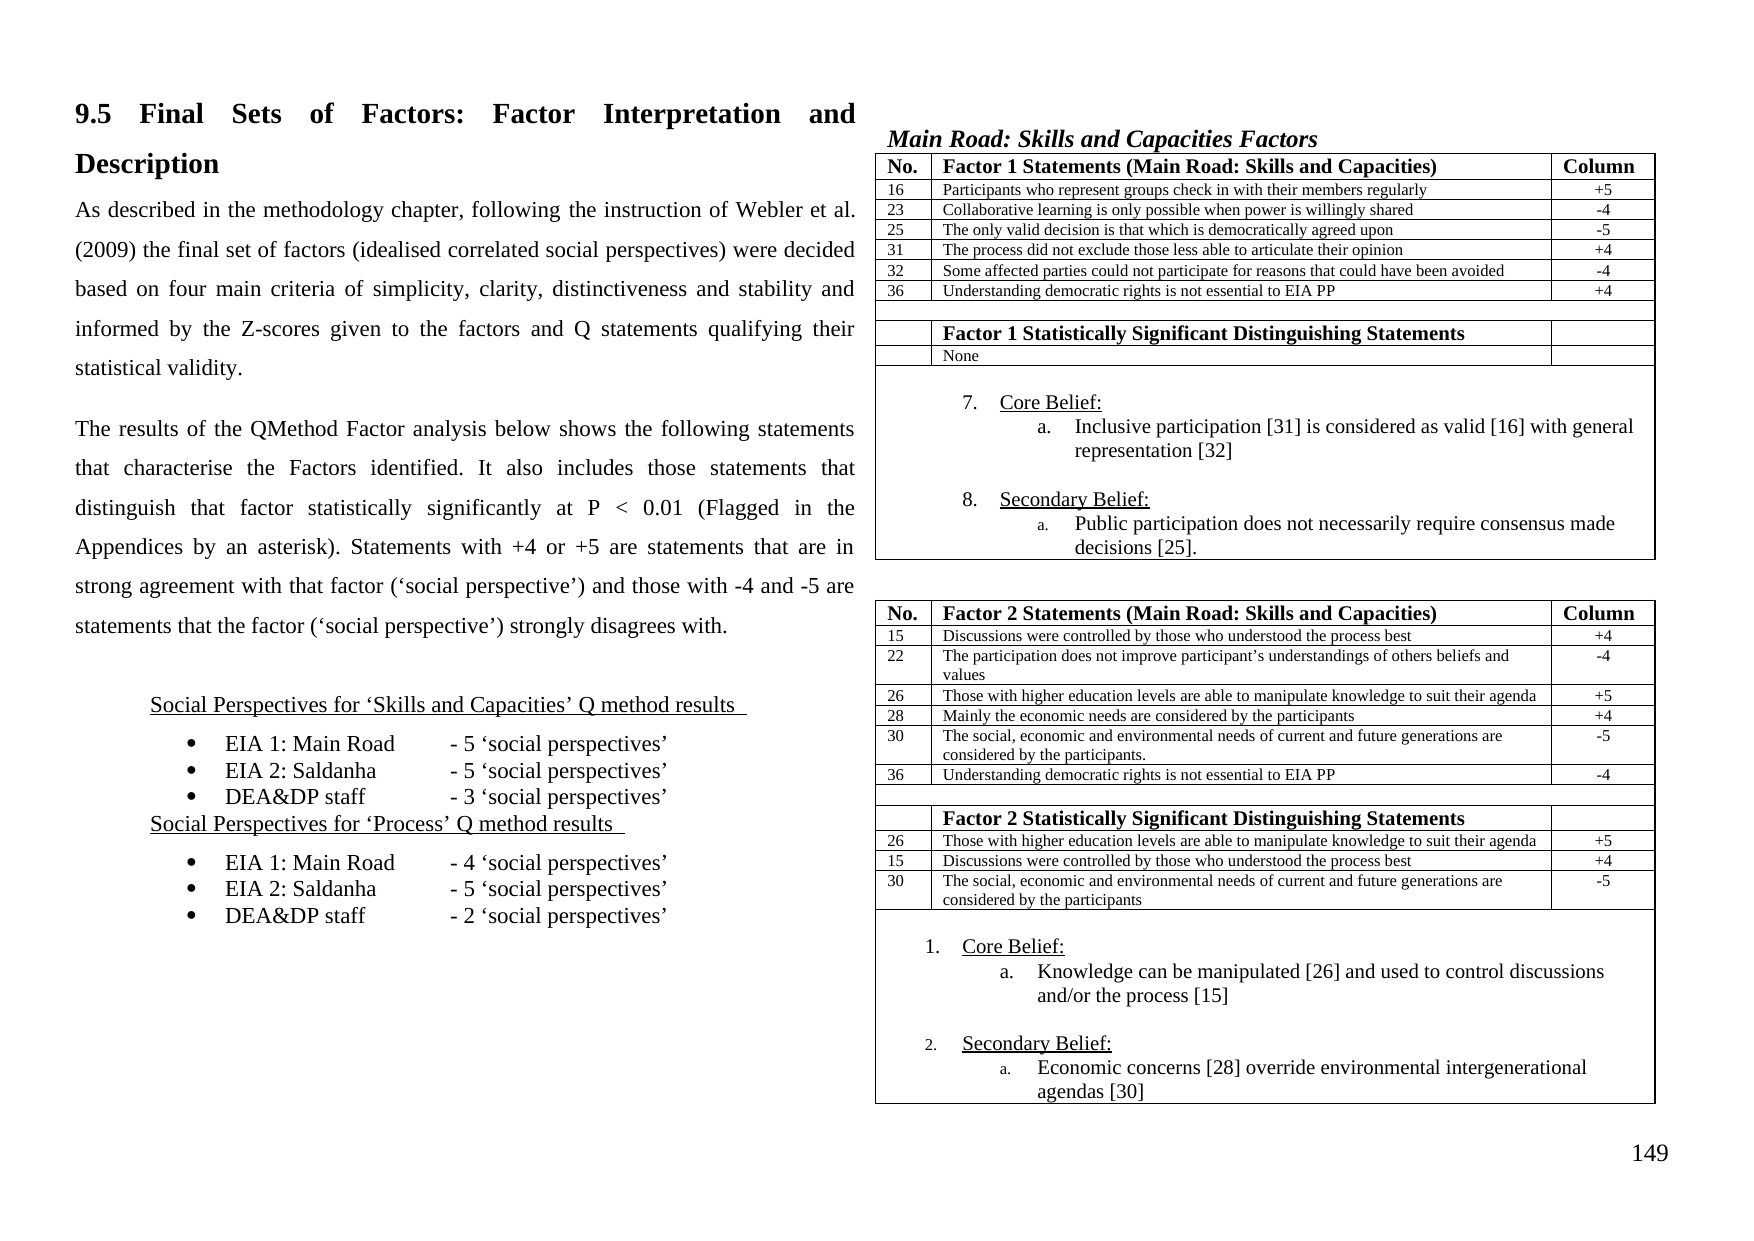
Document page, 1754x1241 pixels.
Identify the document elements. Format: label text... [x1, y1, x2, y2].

list EIA 2: Saldanha - 5 ‘social perspectives’ [187, 757, 856, 783]
table_cell 15 [876, 851, 931, 870]
table_cell -4 [1552, 200, 1654, 219]
table_cell The only valid decision is that which is democratically agreed upon [932, 220, 1551, 239]
table_cell +5 [1552, 180, 1654, 199]
text Social Perspectives for ‘Process’ Q method results [150, 809, 856, 836]
table_cell 15 [876, 626, 931, 645]
table_header Factor 1 Statements (Main Road: Skills and Capacities) [932, 154, 1551, 178]
table_cell Mainly the economic needs are considered by the participants [932, 706, 1551, 725]
list EIA 1: Main Road - 5 ‘social perspectives’ [187, 731, 856, 757]
table_cell 26 [876, 685, 931, 704]
table_cell Discussions were controlled by those who understood the process best [932, 626, 1551, 645]
table_cell Core Belief: Knowledge can be manipulated [26] and used to control discussions and/or the process [15] Secondary Belief: Economic concerns [28] override environmental intergenerational agendas [30] [876, 910, 1654, 1103]
table_cell 36 [876, 281, 931, 300]
table_cell +4 [1552, 706, 1654, 725]
subtitle 9.5 Final Sets of Factors: Factor Interpretation and Description [75, 96, 856, 180]
table_cell The social, economic and environmental needs of current and future generations are considered by the participants. [932, 726, 1551, 764]
table_cell [876, 346, 931, 365]
table_cell The social, economic and environmental needs of current and future generations are considered by the participants [932, 871, 1551, 909]
table_cell -4 [1552, 646, 1654, 684]
table_cell [876, 301, 1654, 320]
table_cell 36 [876, 765, 931, 784]
table_cell [1552, 346, 1654, 365]
table_cell -4 [1552, 260, 1654, 279]
table_cell +4 [1552, 851, 1654, 870]
table_cell Those with higher education levels are able to manipulate knowledge to suit their agenda [932, 831, 1551, 850]
list DEA&DP staff - 2 ‘social perspectives’ [187, 902, 856, 928]
table_cell Factor 2 Statistically Significant Distinguishing Statements [932, 806, 1551, 829]
table_cell [1552, 321, 1654, 345]
table_cell 30 [876, 726, 931, 764]
table_cell 32 [876, 260, 931, 279]
table_cell 30 [876, 871, 931, 909]
table_cell Collaborative learning is only possible when power is willingly shared [932, 200, 1551, 219]
table_cell Core Belief: Inclusive participation [31] is considered as valid [16] with general representation [32] Secondary Belief: Public participation does not necessarily require consensus made decisions [25]. [876, 366, 1654, 559]
list EIA 1: Main Road - 4 ‘social perspectives’ [187, 849, 856, 875]
text As described in the methodology chapter, following the instruction of Webler et al. (2009) the final set of factors (idealised correlated social perspectives) were decided based on four main criteria of simplicity, clarity, distinctiveness and stability and informed by the Z-scores given to the factors and Q statements qualifying their statistical validity. [75, 196, 856, 381]
table_header No. [876, 154, 931, 178]
table_cell 26 [876, 831, 931, 850]
table_cell -5 [1552, 726, 1654, 764]
table_cell 28 [876, 706, 931, 725]
table_header Column [1552, 601, 1654, 625]
table_header Column [1552, 154, 1654, 178]
table_cell +4 [1552, 281, 1654, 300]
table_cell The process did not exclude those less able to articulate their opinion [932, 240, 1551, 259]
table_cell 16 [876, 180, 931, 199]
table_cell +4 [1552, 240, 1654, 259]
text The results of the QMethod Factor analysis below shows the following statements that characterise the Factors identified. It also includes those statements that distinguish that factor statistically significantly at P < 0.01 (Flagged in the Appendices by an asterisk). Statements with +4 or +5 are statements that are in strong agreement with that factor (‘social perspective’) and those with -4 and -5 are statements that the factor (‘social perspective’) strongly disagrees with. [75, 415, 856, 638]
table_cell 23 [876, 200, 931, 219]
table_cell +4 [1552, 626, 1654, 645]
table_header No. [876, 601, 931, 625]
table_cell [876, 321, 931, 345]
table_cell Factor 1 Statistically Significant Distinguishing Statements [932, 321, 1551, 345]
table_cell 31 [876, 240, 931, 259]
table_cell 25 [876, 220, 931, 239]
table_cell [876, 806, 931, 829]
table_cell Understanding democratic rights is not essential to EIA PP [932, 281, 1551, 300]
table_cell None [932, 346, 1551, 365]
text Social Perspectives for ‘Skills and Capacities’ Q method results [150, 691, 856, 717]
table_cell [876, 785, 1654, 804]
list DEA&DP staff - 3 ‘social perspectives’ [187, 783, 856, 809]
table_header Factor 2 Statements (Main Road: Skills and Capacities) [932, 601, 1551, 625]
text Main Road: Skills and Capacities Factors [887, 124, 1668, 153]
list EIA 2: Saldanha - 5 ‘social perspectives’ [187, 875, 856, 902]
table_cell +5 [1552, 685, 1654, 704]
table_cell Participants who represent groups check in with their members regularly [932, 180, 1551, 199]
table_cell Some affected parties could not participate for reasons that could have been avoided [932, 260, 1551, 279]
table_cell 22 [876, 646, 931, 684]
table_cell [1552, 806, 1654, 829]
table_cell -4 [1552, 765, 1654, 784]
table_cell The participation does not improve participant’s understandings of others beliefs and values [932, 646, 1551, 684]
table_cell Those with higher education levels are able to manipulate knowledge to suit their agenda [932, 685, 1551, 704]
table_cell Discussions were controlled by those who understood the process best [932, 851, 1551, 870]
table_cell Understanding democratic rights is not essential to EIA PP [932, 765, 1551, 784]
table_cell +5 [1552, 831, 1654, 850]
table_cell -5 [1552, 220, 1654, 239]
table_cell -5 [1552, 871, 1654, 909]
